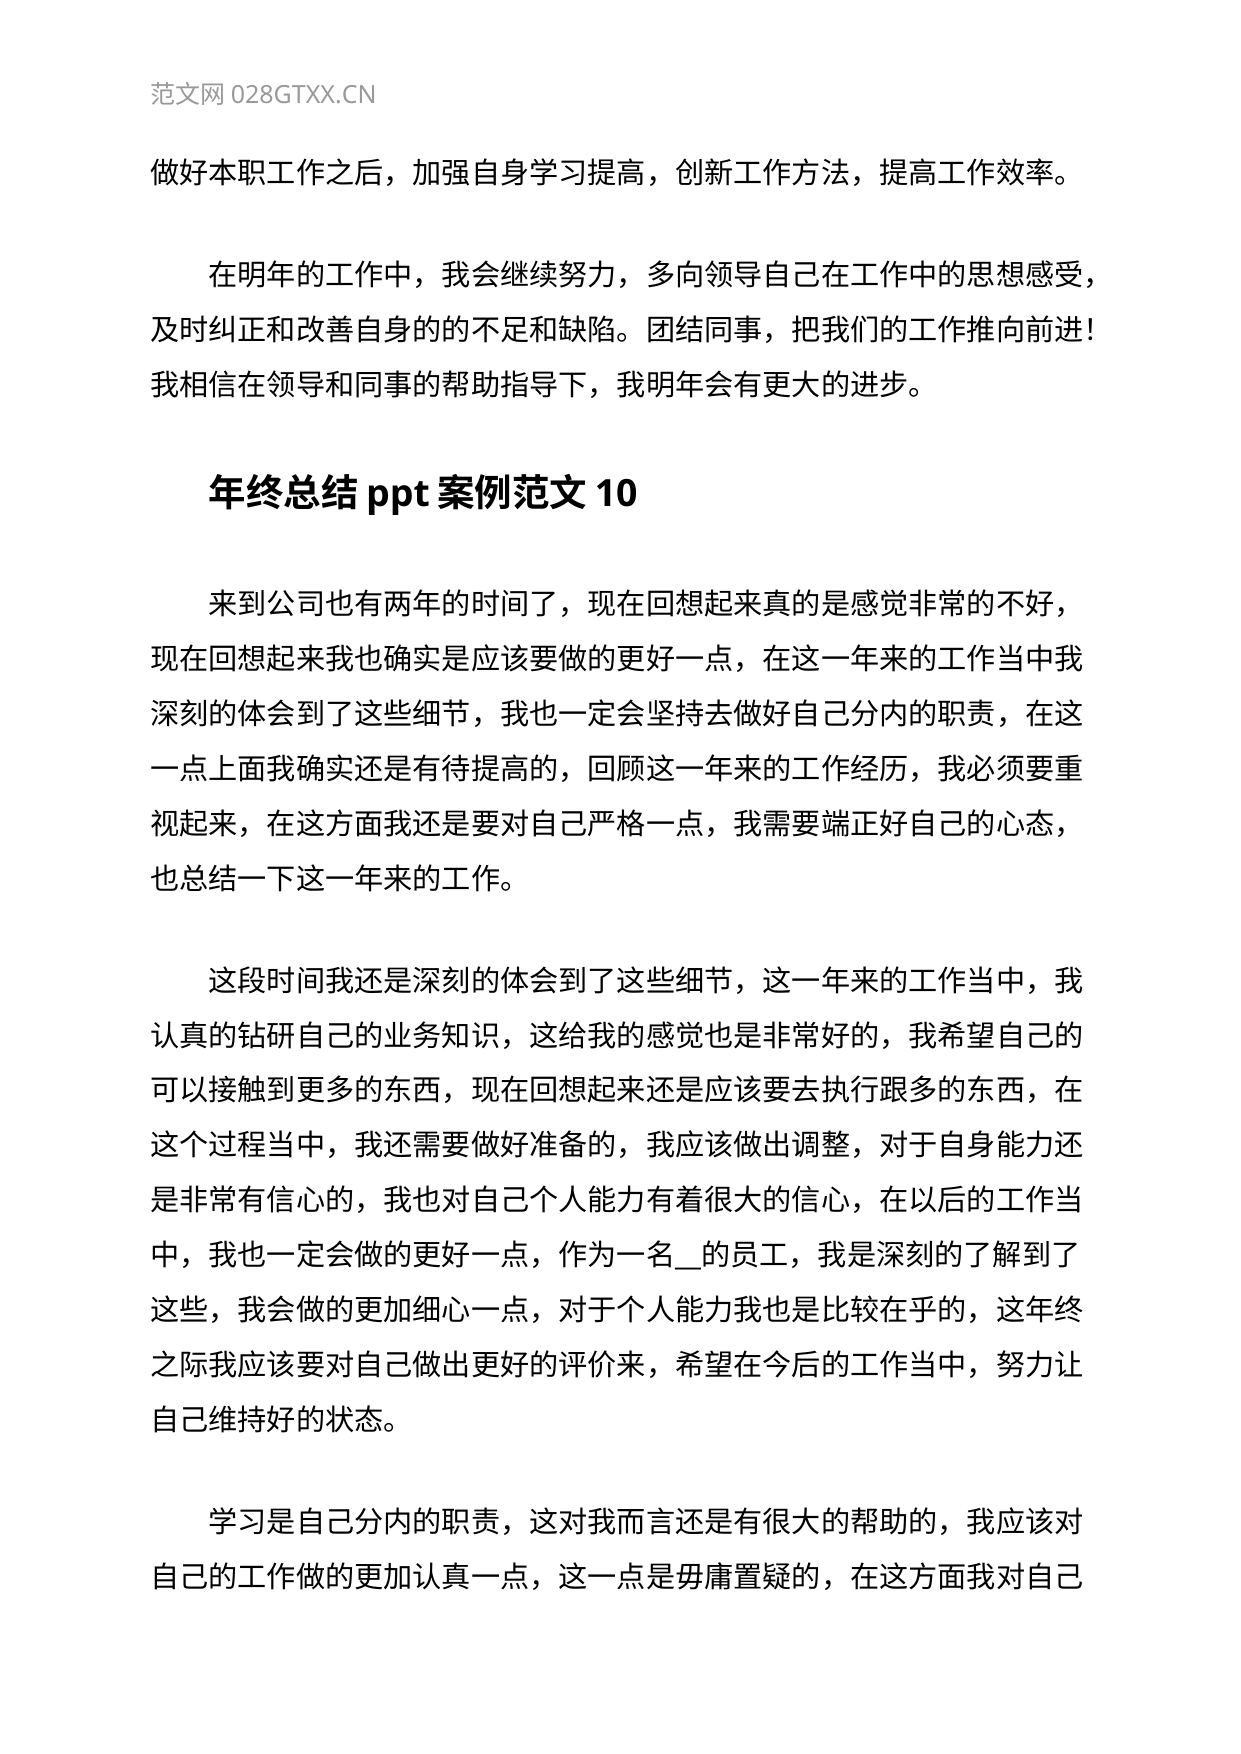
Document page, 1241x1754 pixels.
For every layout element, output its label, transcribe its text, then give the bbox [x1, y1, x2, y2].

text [150, 1498, 1090, 1595]
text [150, 150, 1090, 192]
text 年终总结ppt案例范文10 [150, 463, 1090, 518]
text 在明年的工作中，我会继续努力，多向领导自己在工作中的思想感受，及时纠正和改善自身的的不足和缺陷。团结同事，把我们的工作推向前进！我相信在领导和同事的帮助指导下，我明年会有更大的进步。 [150, 252, 1090, 404]
text 这段时间我还是深刻的体会到了这些细节，这一年来的工作当中，我认真的钻研自己的业务知识，这给我的感觉也是非常好的，我希望自己的可以接触到更多的东西，现在回想起来还是应该要去执行跟多的东西，在这个过程当中，我还需要做好准备的，我应该做出调整，对于自身能力还是非常有信心的，我也对自己个人能力有着很大的信心，在以后的工作当中，我也一定会做的更好一点，作为一名__的员工，我是深刻的了解到了这些，我会做的更加细心一点，对于个人能力我也是比较在乎的，这年终之际我应该要对自己做出更好的评价来，希望在今后的工作当中，努力让自己维持好的状态。 [150, 957, 1090, 1439]
text 来到公司也有两年的时间了，现在回想起来真的是感觉非常的不好，现在回想起来我也确实是应该要做的更好一点，在这一年来的工作当中我深刻的体会到了这些细节，我也一定会坚持去做好自己分内的职责，在这一点上面我确实还是有待提高的，回顾这一年来的工作经历，我必须要重视起来，在这方面我还是要对自己严格一点，我需要端正好自己的心态，也总结一下这一年来的工作。 [150, 581, 1090, 898]
